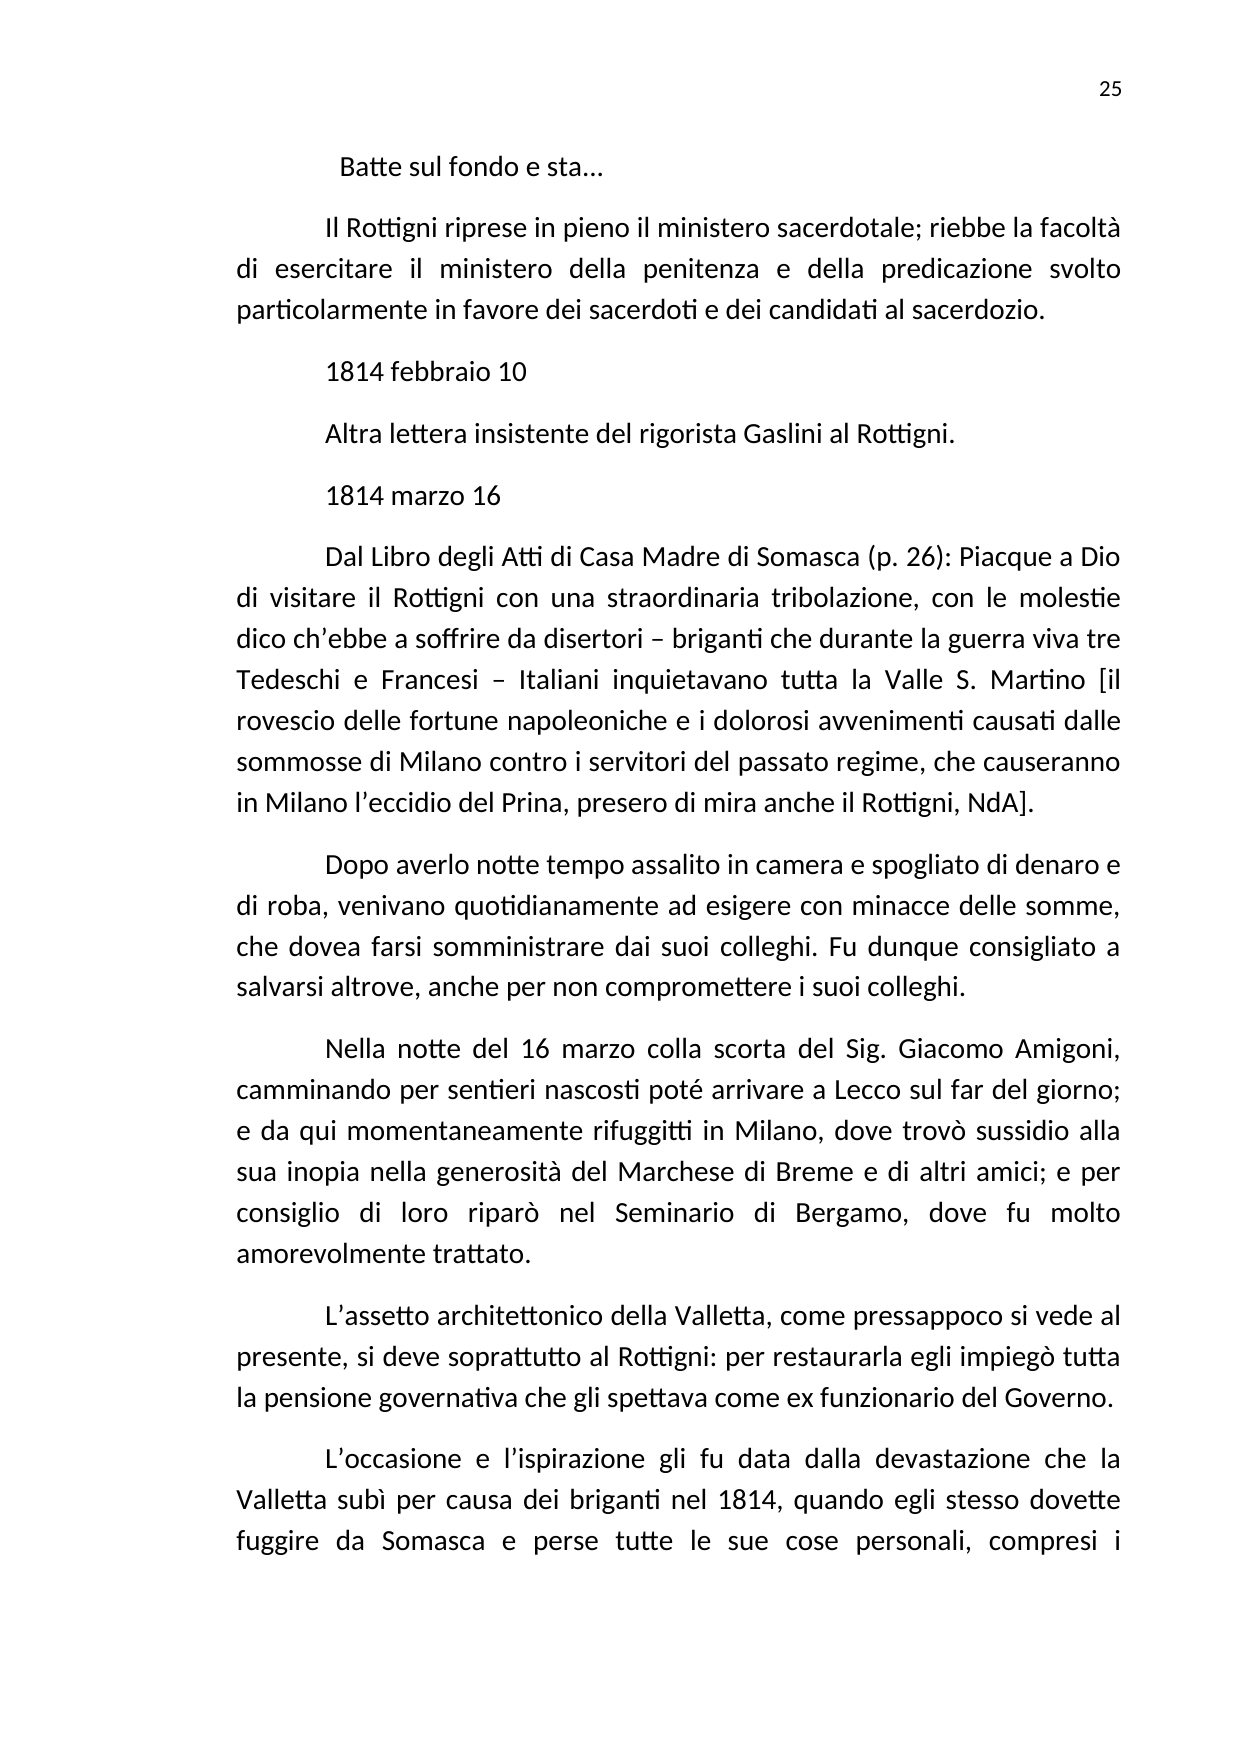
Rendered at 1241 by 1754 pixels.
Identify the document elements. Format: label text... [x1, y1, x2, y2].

text Dal Libro degli Atti di Casa Madre di Somasca (p. 26): Piacque a Dio di visitare il Rottigni con una straordinaria tribolazione, con le molestie dico ch’ebbe a soffrire da disertori – briganti che durante la guerra viva tre Tedeschi e Francesi – Italiani inquietavano tutta la Valle S. Martino [il rovescio delle fortune napoleoniche e i dolorosi avvenimenti causati dalle sommosse di Milano contro i servitori del passato regime, che causeranno in Milano l’eccidio del Prina, presero di mira anche il Rottigni, NdA]. [236, 538, 1122, 819]
text Dopo averlo notte tempo assalito in camera e spogliato di denaro e di roba, venivano quotidianamente ad esigere con minacce delle somme, che dovea farsi somministrare dai suoi colleghi. Fu dunque consigliato a salvarsi altrove, anche per non compromettere i suoi colleghi. [236, 846, 1122, 1004]
text L’assetto architettonico della Valletta, come pressappoco si vede al presente, si deve soprattutto al Rottigni: per restaurarla egli impiegò tutta la pensione governativa che gli spettava come ex funzionario del Governo. [236, 1297, 1122, 1414]
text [236, 1440, 1122, 1558]
text Il Rottigni riprese in pieno il ministero sacerdotale; riebbe la facoltà di esercitare il ministero della penitenza e della predicazione svolto particolarmente in favore dei sacerdoti e dei candidati al sacerdozio. [236, 209, 1122, 327]
text 1814 febbraio 10 [236, 353, 1122, 389]
text Nella notte del 16 marzo colla scorta del Sig. Giacomo Amigoni, camminando per sentieri nascosti poté arrivare a Lecco sul far del giorno; e da qui momentaneamente rifuggitti in Milano, dove trovò sussidio alla sua inopia nella generosità del Marchese di Breme e di altri amici; e per consiglio di loro riparò nel Seminario di Bergamo, dove fu molto amorevolmente trattato. [236, 1030, 1122, 1271]
text 1814 marzo 16 [236, 477, 1122, 512]
text Altra lettera insistente del rigorista Gaslini al Rottigni. [236, 415, 1122, 450]
text Batte sul fondo e sta... [236, 148, 1122, 183]
